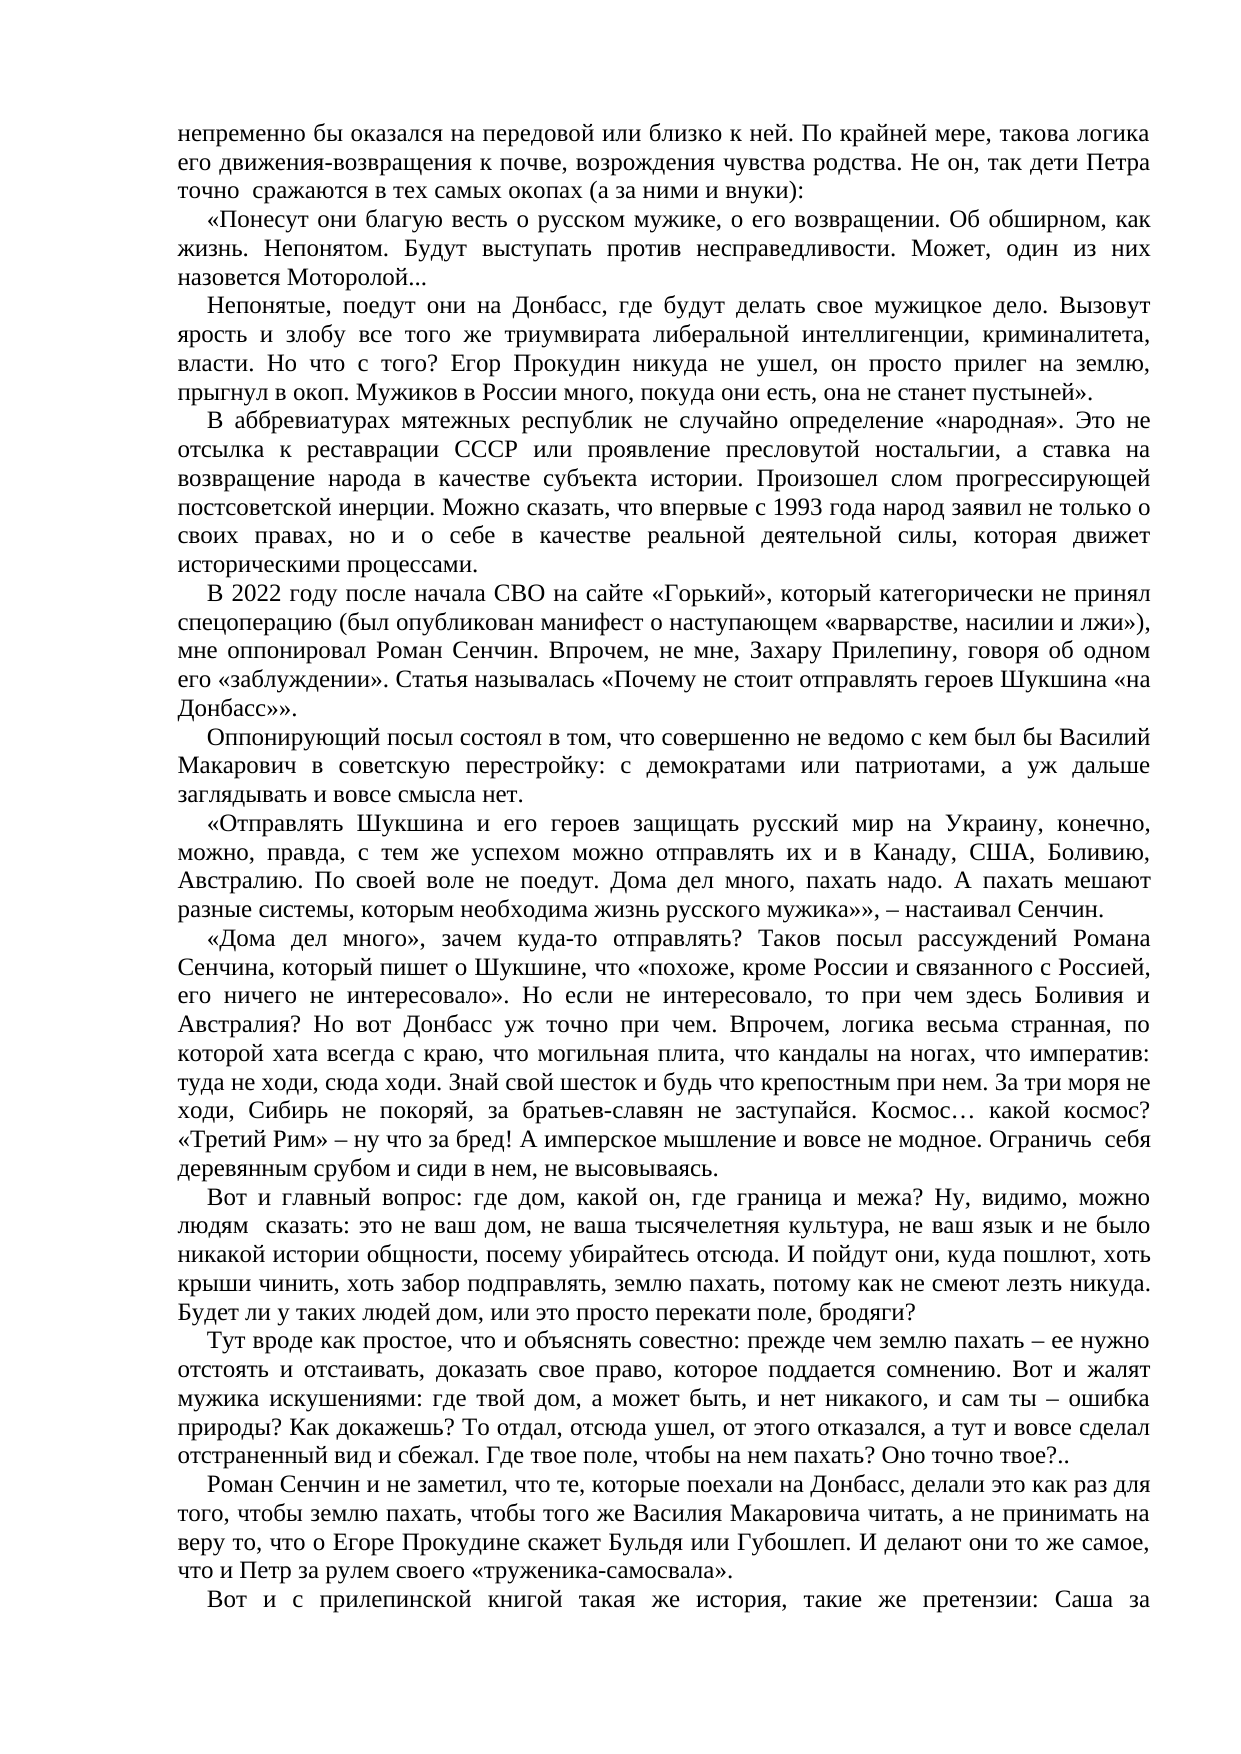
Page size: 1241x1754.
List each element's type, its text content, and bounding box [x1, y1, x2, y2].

text Роман Сенчин и не заметил, что те, которые поехали на Донбасс, делали это как раз для того, чтобы землю пахать, чтобы того же Василия Макаровича читать, а не принимать на веру то, что о Егоре Прокудине скажет Бульдя или Губошлеп. И делают они то же самое, что и Петр за рулем своего «труженика-самосвала». [177, 1469, 1152, 1584]
text Вот и главный вопрос: где дом, какой он, где граница и межа? Ну, видимо, можно людям сказать: это не ваш дом, не ваша тысячелетняя культура, не ваш язык и не было никакой истории общности, посему убирайтесь отсюда. И пойдут они, куда пошлют, хоть крыши чинить, хоть забор подправлять, землю пахать, потому как не смеют лезть никуда. Будет ли у таких людей дом, или это просто перекати поле, бродяги? [177, 1182, 1152, 1326]
text Непонятые, поедут они на Донбасс, где будут делать свое мужицкое дело. Вызовут ярость и злобу все того же триумвирата либеральной интеллигенции, криминалитета, власти. Но что с того? Егор Прокудин никуда не ушел, он просто прилег на землю, прыгнул в окоп. Мужиков в России много, покуда они есть, она не станет пустыней». [177, 291, 1152, 406]
text Оппонирующий посыл состоял в том, что совершенно не ведомо с кем был бы Василий Макарович в советскую перестройку: с демократами или патриотами, а уж дальше заглядывать и вовсе смысла нет. [177, 722, 1152, 808]
text В 2022 году после начала СВО на сайте «Горький», который категорически не принял спецоперацию (был опубликован манифест о наступающем «варварстве, насилии и лжи»), мне оппонировал Роман Сенчин. Впрочем, не мне, Захару Прилепину, говоря об одном его «заблуждении». Статья называлась «Почему не стоит отправлять героев Шукшина «на Донбасс»». [177, 578, 1152, 722]
text «Отправлять Шукшина и его героев защищать русский мир на Украину, конечно, можно, правда, с тем же успехом можно отправлять их и в Канаду, США, Боливию, Австралию. По своей воле не поедут. Дома дел много, пахать надо. А пахать мешают разные системы, которым необходима жизнь русского мужика»», – настаивал Сенчин. [177, 808, 1152, 923]
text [177, 1584, 1152, 1613]
text Тут вроде как простое, что и объяснять совестно: прежде чем землю пахать – ее нужно отстоять и отстаивать, доказать свое право, которое поддается сомнению. Вот и жалят мужика искушениями: где твой дом, а может быть, и нет никакого, и сам ты – ошибка природы? Как докажешь? То отдал, отсюда ушел, от этого отказался, а тут и вовсе сделал отстраненный вид и сбежал. Где твое поле, чтобы на нем пахать? Оно точно твое?.. [177, 1326, 1152, 1469]
text «Понесут они благую весть о русском мужике, о его возвращении. Об обширном, как жизнь. Непонятом. Будут выступать против несправедливости. Может, один из них назовется Моторолой... [177, 204, 1152, 291]
text В аббревиатурах мятежных республик не случайно определение «народная». Это не отсылка к реставрации СССР или проявление пресловутой ностальгии, а ставка на возвращение народа в качестве субъекта истории. Произошел слом прогрессирующей постсоветской инерции. Можно сказать, что впервые с 1993 года народ заявил не только о своих правах, но и о себе в качестве реальной деятельной силы, которая движет историческими процессами. [177, 406, 1152, 578]
text «Дома дел много», зачем куда-то отправлять? Таков посыл рассуждений Романа Сенчина, который пишет о Шукшине, что «похоже, кроме России и связанного с Россией, его ничего не интересовало». Но если не интересовало, то при чем здесь Боливия и Австралия? Но вот Донбасс уж точно при чем. Впрочем, логика весьма странная, по которой хата всегда с краю, что могильная плита, что кандалы на ногах, что императив: туда не ходи, сюда ходи. Знай свой шесток и будь что крепостным при нем. За три моря не ходи, Сибирь не покоряй, за братьев-славян не заступайся. Космос… какой космос? «Третий Рим» – ну что за бред! А имперское мышление и вовсе не модное. Ограничь себя деревянным срубом и сиди в нем, не высовываясь. [177, 923, 1152, 1182]
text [177, 118, 1152, 204]
